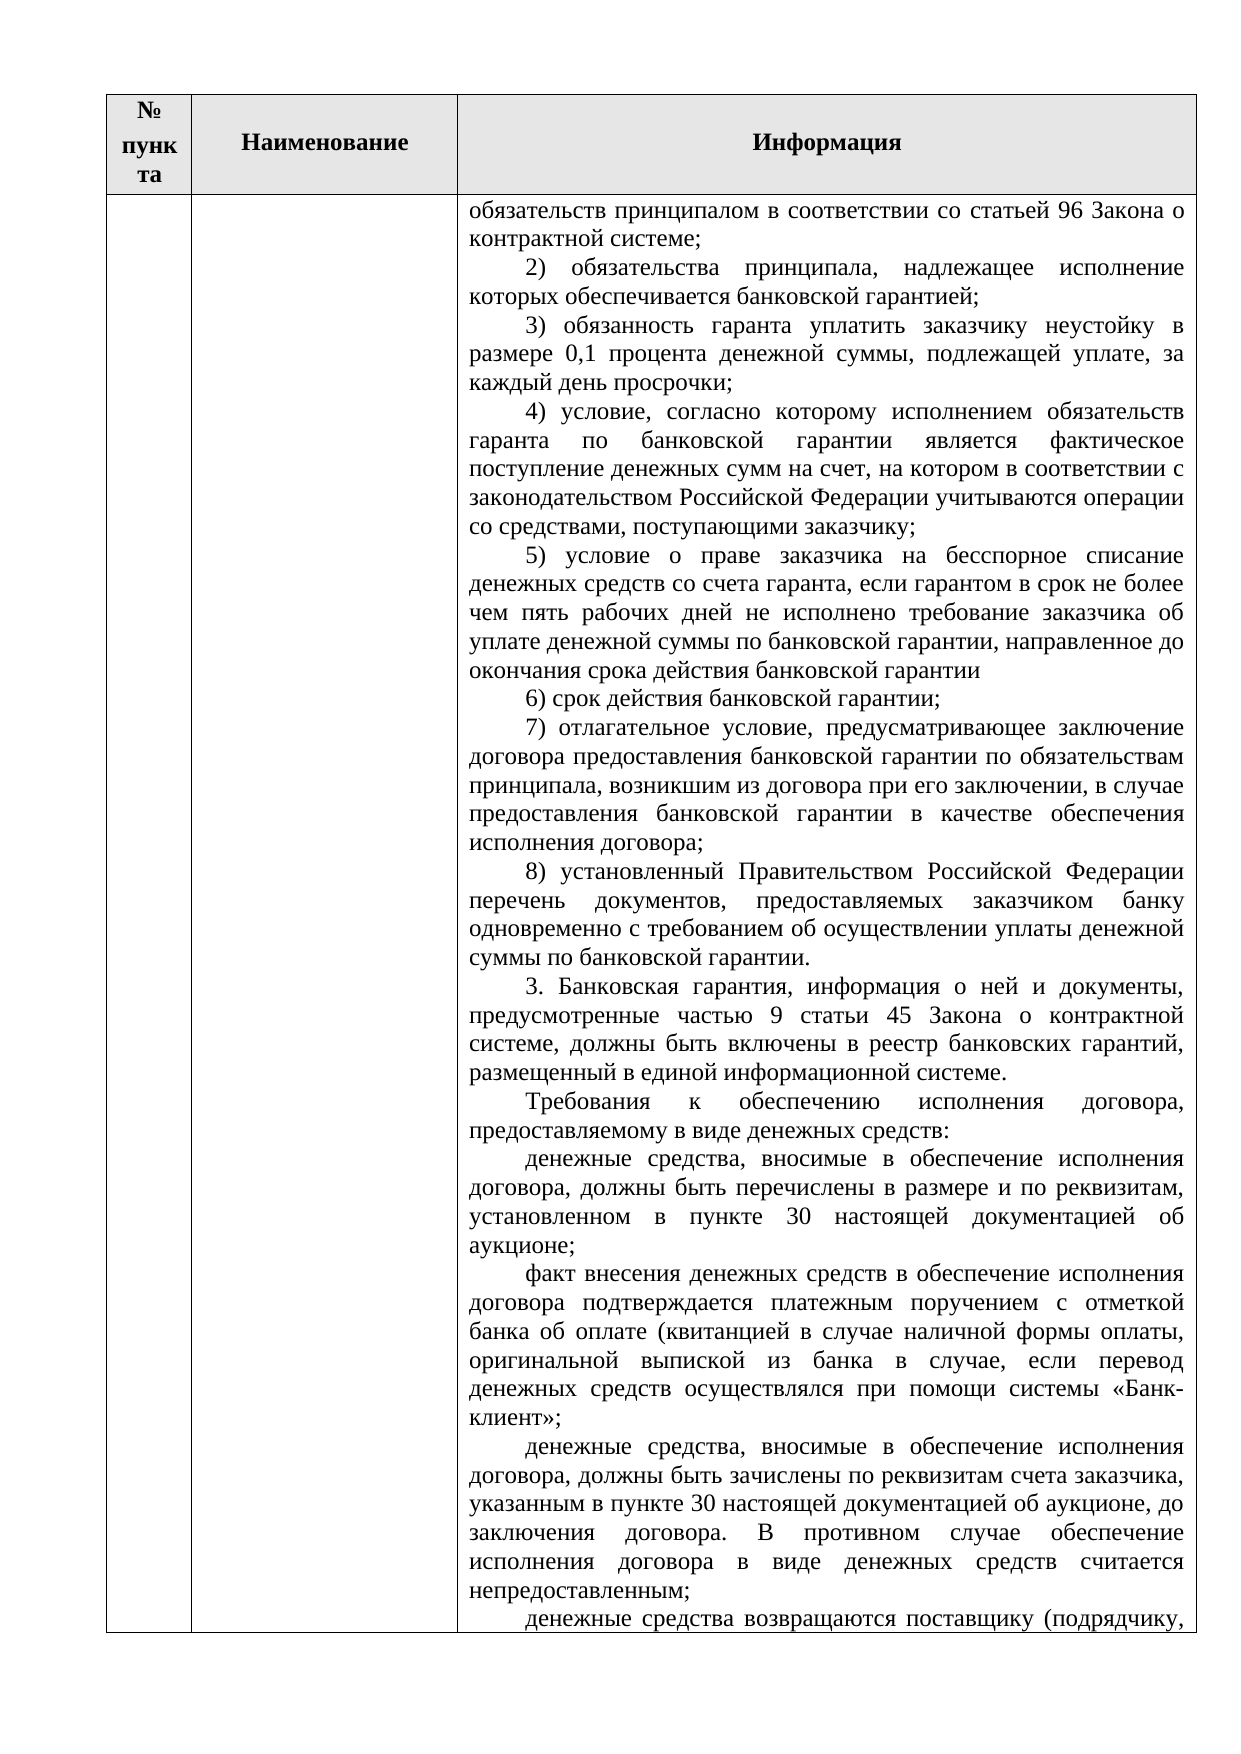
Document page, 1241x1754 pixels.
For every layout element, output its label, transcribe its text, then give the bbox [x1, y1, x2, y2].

table_cell [107, 195, 191, 1632]
table_header Наименование [192, 95, 457, 194]
table_header № пункта [107, 95, 191, 194]
table_header Информация [458, 95, 1196, 194]
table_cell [458, 195, 1196, 1632]
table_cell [192, 195, 457, 1632]
